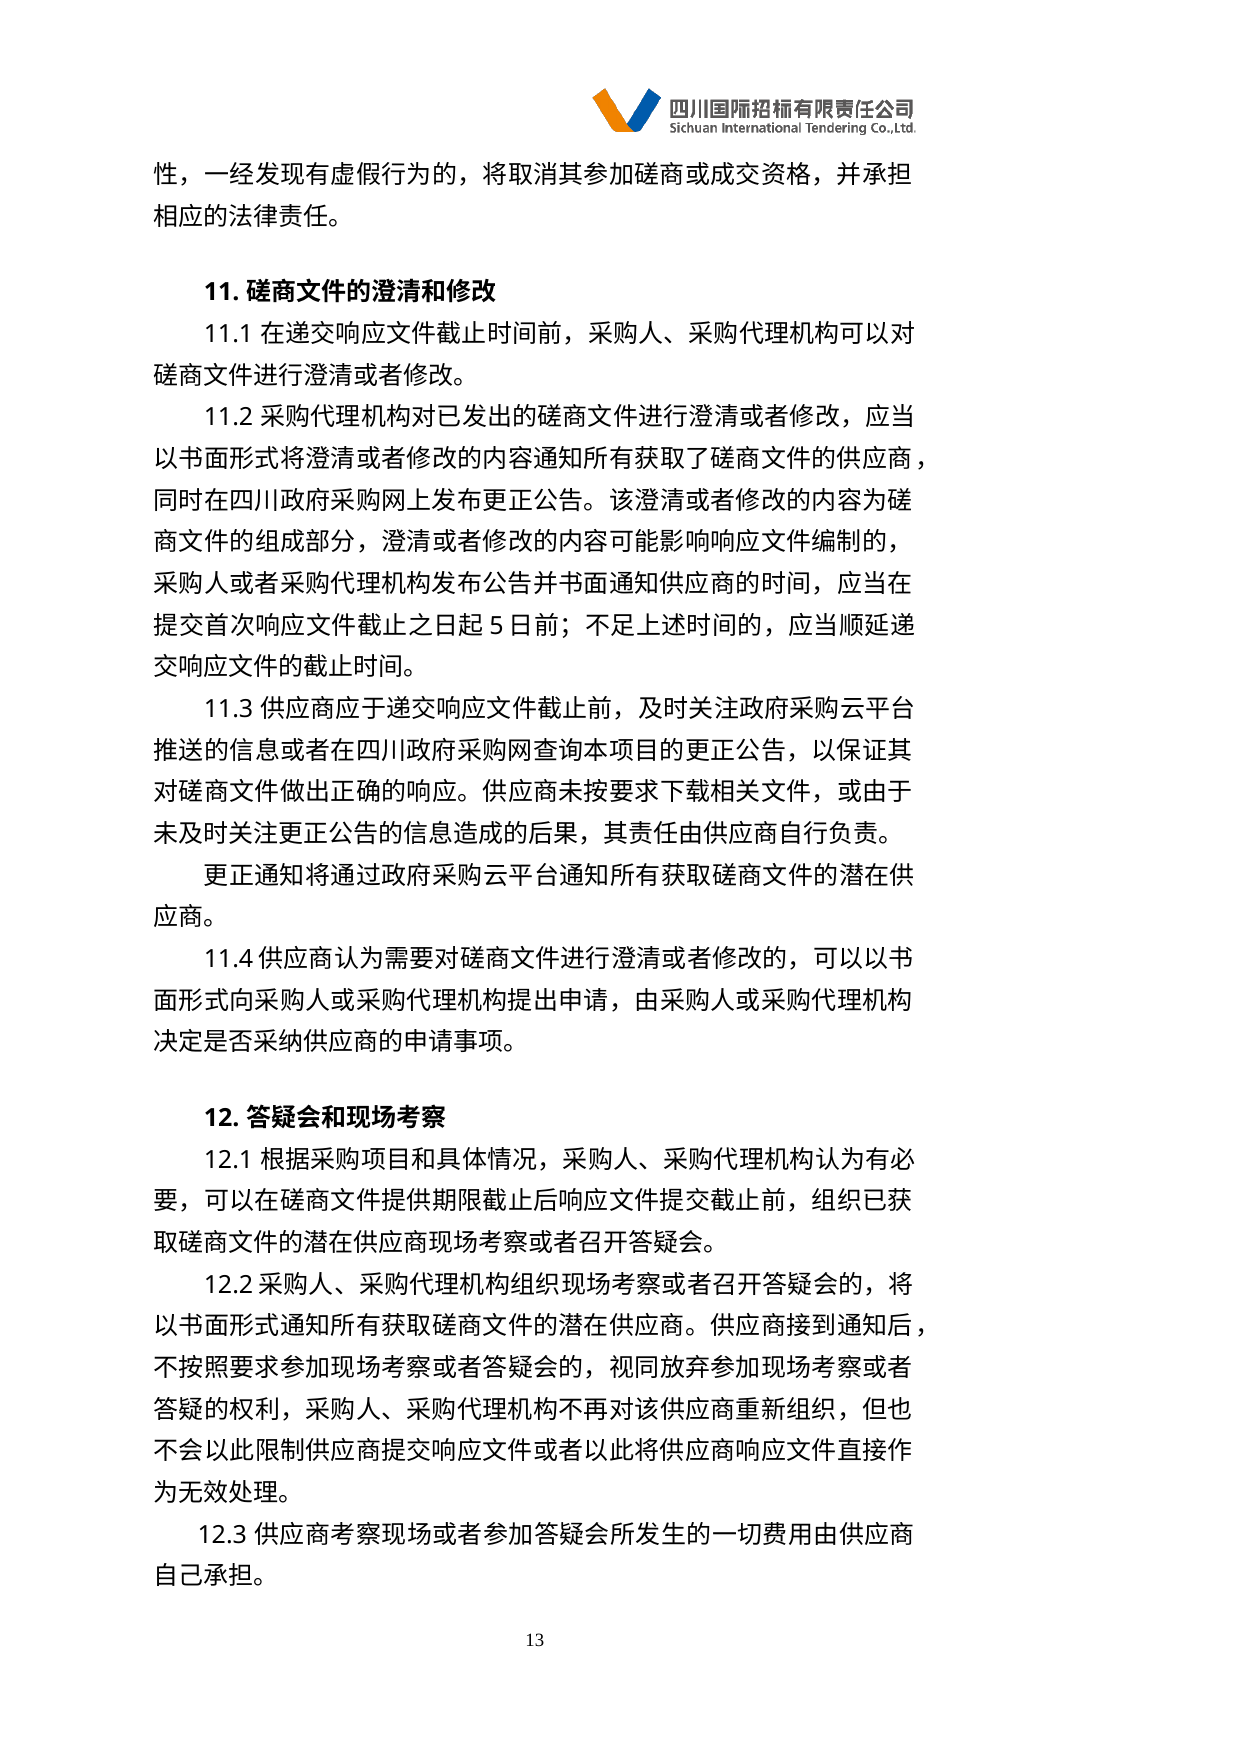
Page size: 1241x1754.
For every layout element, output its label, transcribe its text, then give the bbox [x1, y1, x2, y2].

text 11.2 采购代理机构对已发出的磋商文件进行澄清或者修改，应当以书面形式将澄清或者修改的内容通知所有获取了磋商文件的供应商，同时在四川政府采购网上发布更正公告。该澄清或者修改的内容为磋商文件的组成部分，澄清或者修改的内容可能影响响应文件编制的，采购人或者采购代理机构发布公告并书面通知供应商的时间，应当在提交首次响应文件截止之日起5日前；不足上述时间的，应当顺延递交响应文件的截止时间。 [153, 392, 915, 684]
subtitle 12. 答疑会和现场考察 [153, 1093, 915, 1135]
text 11.4供应商认为需要对磋商文件进行澄清或者修改的，可以以书面形式向采购人或采购代理机构提出申请，由采购人或采购代理机构决定是否采纳供应商的申请事项。 [153, 934, 915, 1059]
text 更正通知将通过政府采购云平台通知所有获取磋商文件的潜在供应商。 [153, 851, 915, 934]
picture [592, 88, 916, 135]
text 12.2采购人、采购代理机构组织现场考察或者召开答疑会的，将以书面形式通知所有获取磋商文件的潜在供应商。供应商接到通知后，不按照要求参加现场考察或者答疑会的，视同放弃参加现场考察或者答疑的权利，采购人、采购代理机构不再对该供应商重新组织，但也不会以此限制供应商提交响应文件或者以此将供应商响应文件直接作为无效处理。 [153, 1260, 915, 1510]
subtitle 11. 磋商文件的澄清和修改 [153, 267, 915, 309]
text 12.3 供应商考察现场或者参加答疑会所发生的一切费用由供应商自己承担。 [153, 1510, 915, 1593]
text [153, 150, 915, 233]
text 11.1 在递交响应文件截止时间前，采购人、采购代理机构可以对磋商文件进行澄清或者修改。 [153, 309, 915, 392]
text 11.3 供应商应于递交响应文件截止前，及时关注政府采购云平台推送的信息或者在四川政府采购网查询本项目的更正公告，以保证其对磋商文件做出正确的响应。供应商未按要求下载相关文件，或由于未及时关注更正公告的信息造成的后果，其责任由供应商自行负责。 [153, 684, 915, 851]
text 12.1 根据采购项目和具体情况，采购人、采购代理机构认为有必要，可以在磋商文件提供期限截止后响应文件提交截止前，组织已获取磋商文件的潜在供应商现场考察或者召开答疑会。 [153, 1135, 915, 1260]
